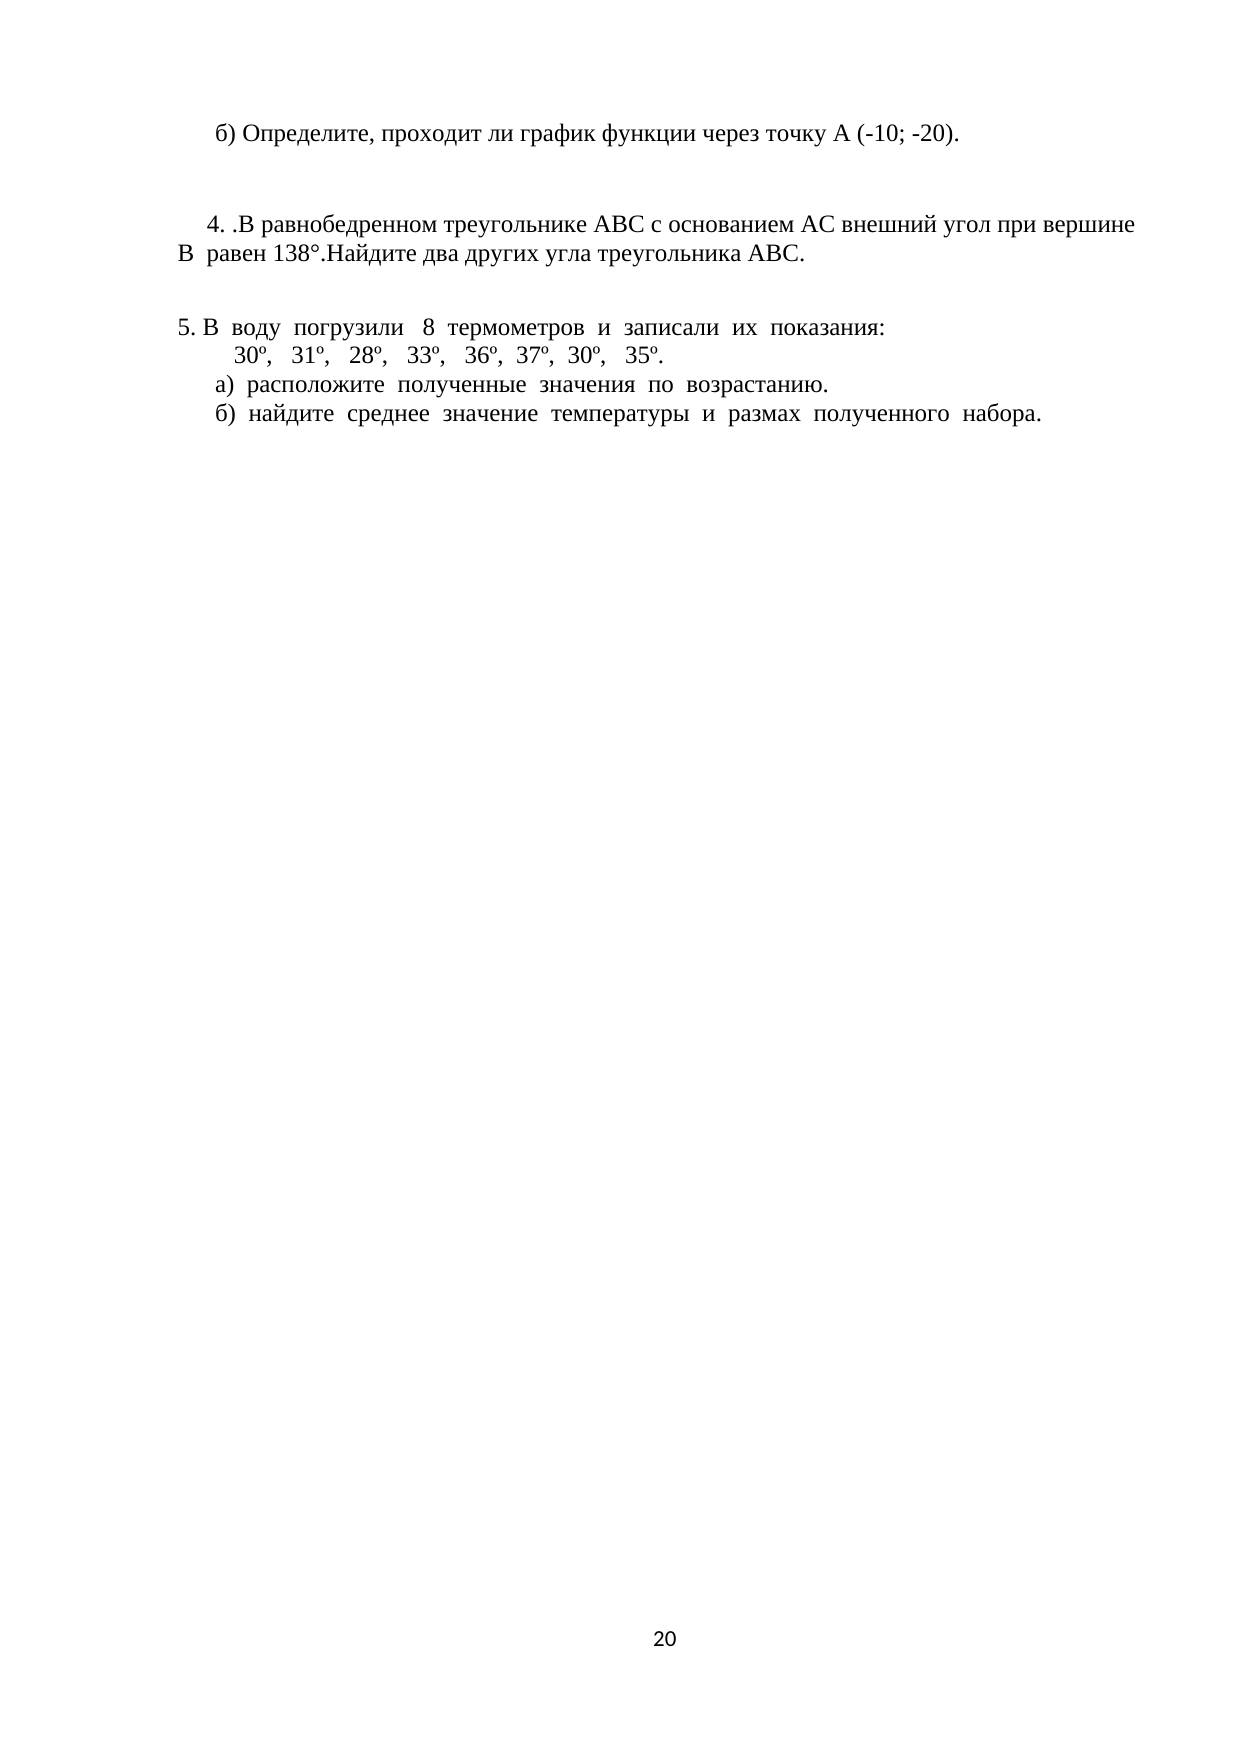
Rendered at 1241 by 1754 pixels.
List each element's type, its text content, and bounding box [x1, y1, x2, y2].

text 30º, 31º, 28º, 33º, 36º, 37º, 30º, 35º. [177, 341, 1152, 369]
text 4. .В равнобедренном треугольнике ABC с основанием АС внешний угол при вершине В равен 138°.Найдите два других угла треугольника ABC. [177, 209, 1152, 266]
text а) расположите полученные значения по возрастанию. [177, 369, 1152, 398]
text б) Определите, проходит ли график функции через точку А (-10; -20). [215, 118, 1152, 147]
text б) найдите среднее значение температуры и размах полученного набора. [177, 398, 1152, 427]
text 5. В воду погрузили 8 термометров и записали их показания: [177, 312, 1152, 341]
